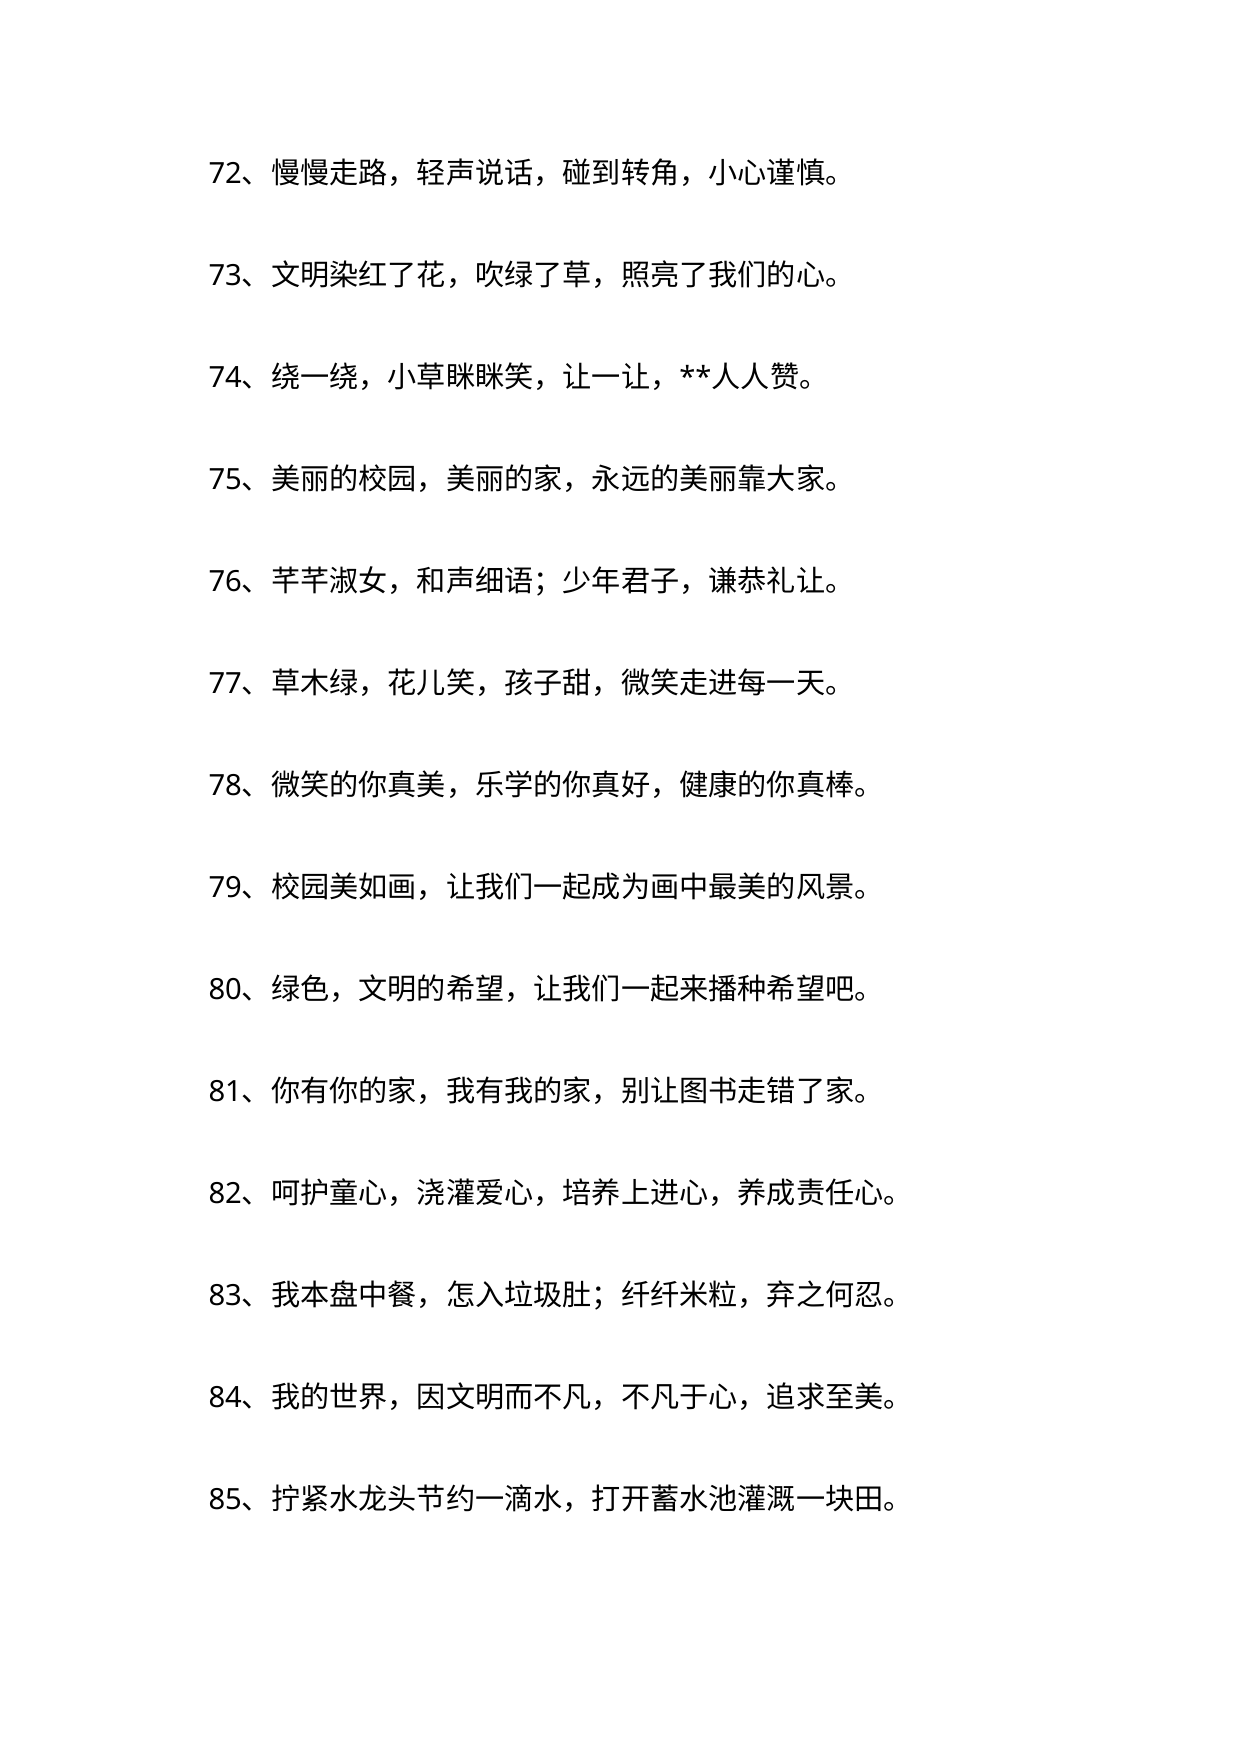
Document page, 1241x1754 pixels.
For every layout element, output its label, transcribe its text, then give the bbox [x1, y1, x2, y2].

text 79、校园美如画，让我们一起成为画中最美的风景。 [150, 864, 1090, 906]
text 81、你有你的家，我有我的家，别让图书走错了家。 [150, 1068, 1090, 1110]
text 85、拧紧水龙头节约一滴水，打开蓄水池灌溉一块田。 [150, 1476, 1090, 1518]
text 84、我的世界，因文明而不凡，不凡于心，追求至美。 [150, 1374, 1090, 1416]
text 77、草木绿，花儿笑，孩子甜，微笑走进每一天。 [150, 660, 1090, 702]
text 72、慢慢走路，轻声说话，碰到转角，小心谨慎。 [150, 150, 1090, 192]
text 80、绿色，文明的希望，让我们一起来播种希望吧。 [150, 966, 1090, 1008]
text 78、微笑的你真美，乐学的你真好，健康的你真棒。 [150, 762, 1090, 804]
text 76、芊芊淑女，和声细语；少年君子，谦恭礼让。 [150, 558, 1090, 600]
text 83、我本盘中餐，怎入垃圾肚；纤纤米粒，弃之何忍。 [150, 1272, 1090, 1314]
text 73、文明染红了花，吹绿了草，照亮了我们的心。 [150, 252, 1090, 294]
text 75、美丽的校园，美丽的家，永远的美丽靠大家。 [150, 456, 1090, 498]
text 82、呵护童心，浇灌爱心，培养上进心，养成责任心。 [150, 1170, 1090, 1212]
text 74、绕一绕，小草眯眯笑，让一让，**人人赞。 [150, 354, 1090, 396]
